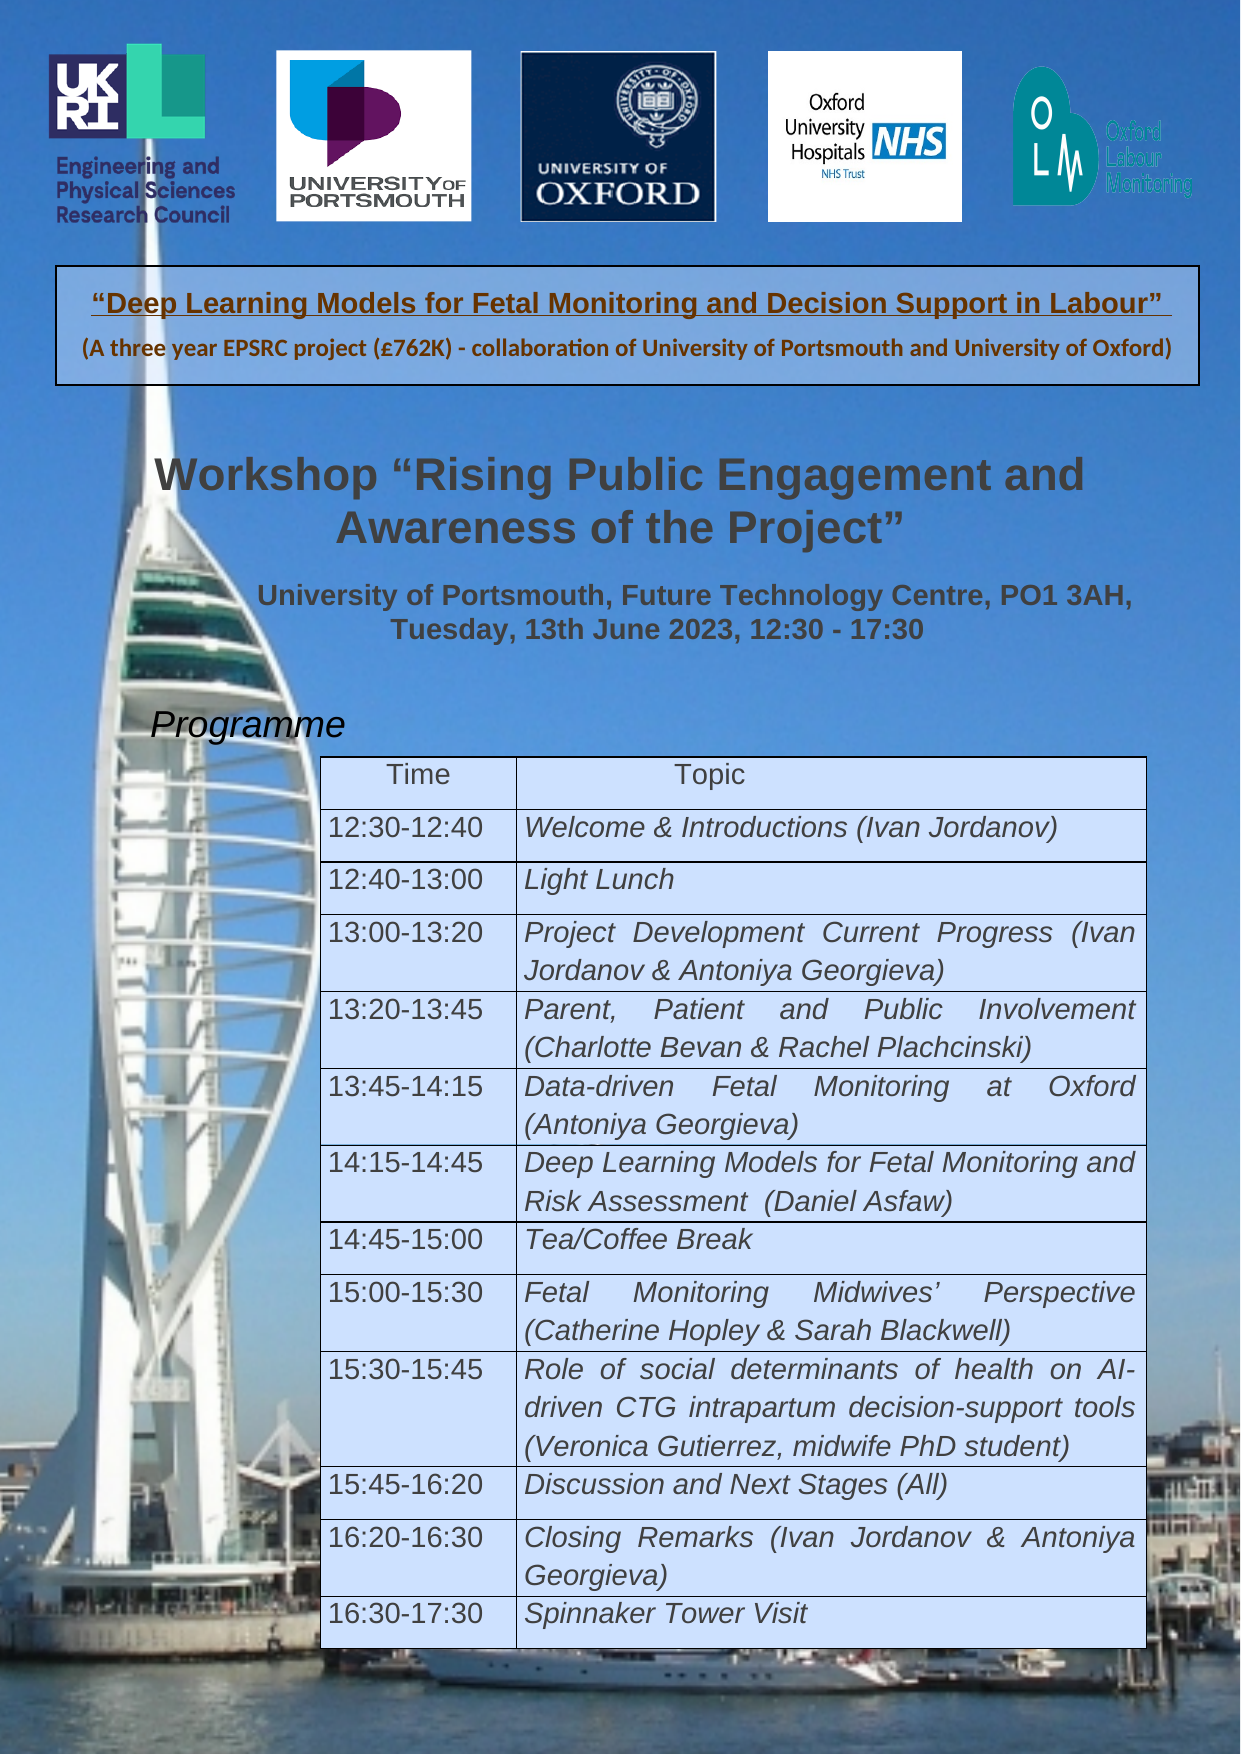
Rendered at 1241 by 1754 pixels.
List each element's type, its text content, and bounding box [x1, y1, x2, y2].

table_header Topic [517, 758, 1146, 809]
table_cell 15:30-15:45 [321, 1352, 516, 1466]
table_cell Parent, Patient and Public Involvement (Charlotte Bevan & Rachel Plachcinski) [517, 992, 1146, 1068]
table_cell Light Lunch [517, 863, 1146, 914]
table_cell Fetal Monitoring Midwives’ Perspective (Catherine Hopley & Sarah Blackwell) [517, 1275, 1146, 1351]
text Programme [75, 702, 1165, 745]
table_cell 14:15-14:45 [321, 1146, 516, 1221]
table_cell Project Development Current Progress (Ivan Jordanov & Antoniya Georgieva) [517, 915, 1146, 991]
table_cell 12:30-12:40 [321, 810, 516, 861]
table_cell Closing Remarks (Ivan Jordanov & Antoniya Georgieva) [517, 1520, 1146, 1596]
table_cell Role of social determinants of health on AI-driven CTG intrapartum decision-support tools (Veronica Gutierrez, midwife PhD student) [517, 1352, 1146, 1466]
table_cell 15:45-16:20 [321, 1467, 516, 1519]
table_cell 16:30-17:30 [321, 1597, 516, 1648]
text Workshop “Rising Public Engagement and Awareness of the Project” [75, 448, 1165, 553]
text University of Portsmouth, Future Technology Centre, PO1 3AH, Tuesday, 13th June 2023, 12:30 - 17:30 [150, 578, 1165, 645]
table_cell 12:40-13:00 [321, 863, 516, 914]
table_cell 16:20-16:30 [321, 1520, 516, 1596]
picture [0, 0, 1241, 1754]
table_cell Deep Learning Models for Fetal Monitoring and Risk Assessment (Daniel Asfaw) [517, 1146, 1146, 1221]
table_cell 13:45-14:15 [321, 1069, 516, 1144]
table_cell 14:45-15:00 [321, 1223, 516, 1274]
table_cell Discussion and Next Stages (All) [517, 1467, 1146, 1519]
table_cell 13:00-13:20 [321, 915, 516, 991]
table_cell 15:00-15:30 [321, 1275, 516, 1351]
table_cell Spinnaker Tower Visit [517, 1597, 1146, 1648]
table_header Time [321, 758, 516, 809]
table_cell 13:20-13:45 [321, 992, 516, 1068]
table_cell Welcome & Introductions (Ivan Jordanov) [517, 810, 1146, 861]
table_cell Data-driven Fetal Monitoring at Oxford (Antoniya Georgieva) [517, 1069, 1146, 1144]
table_cell Tea/Coffee Break [517, 1223, 1146, 1274]
